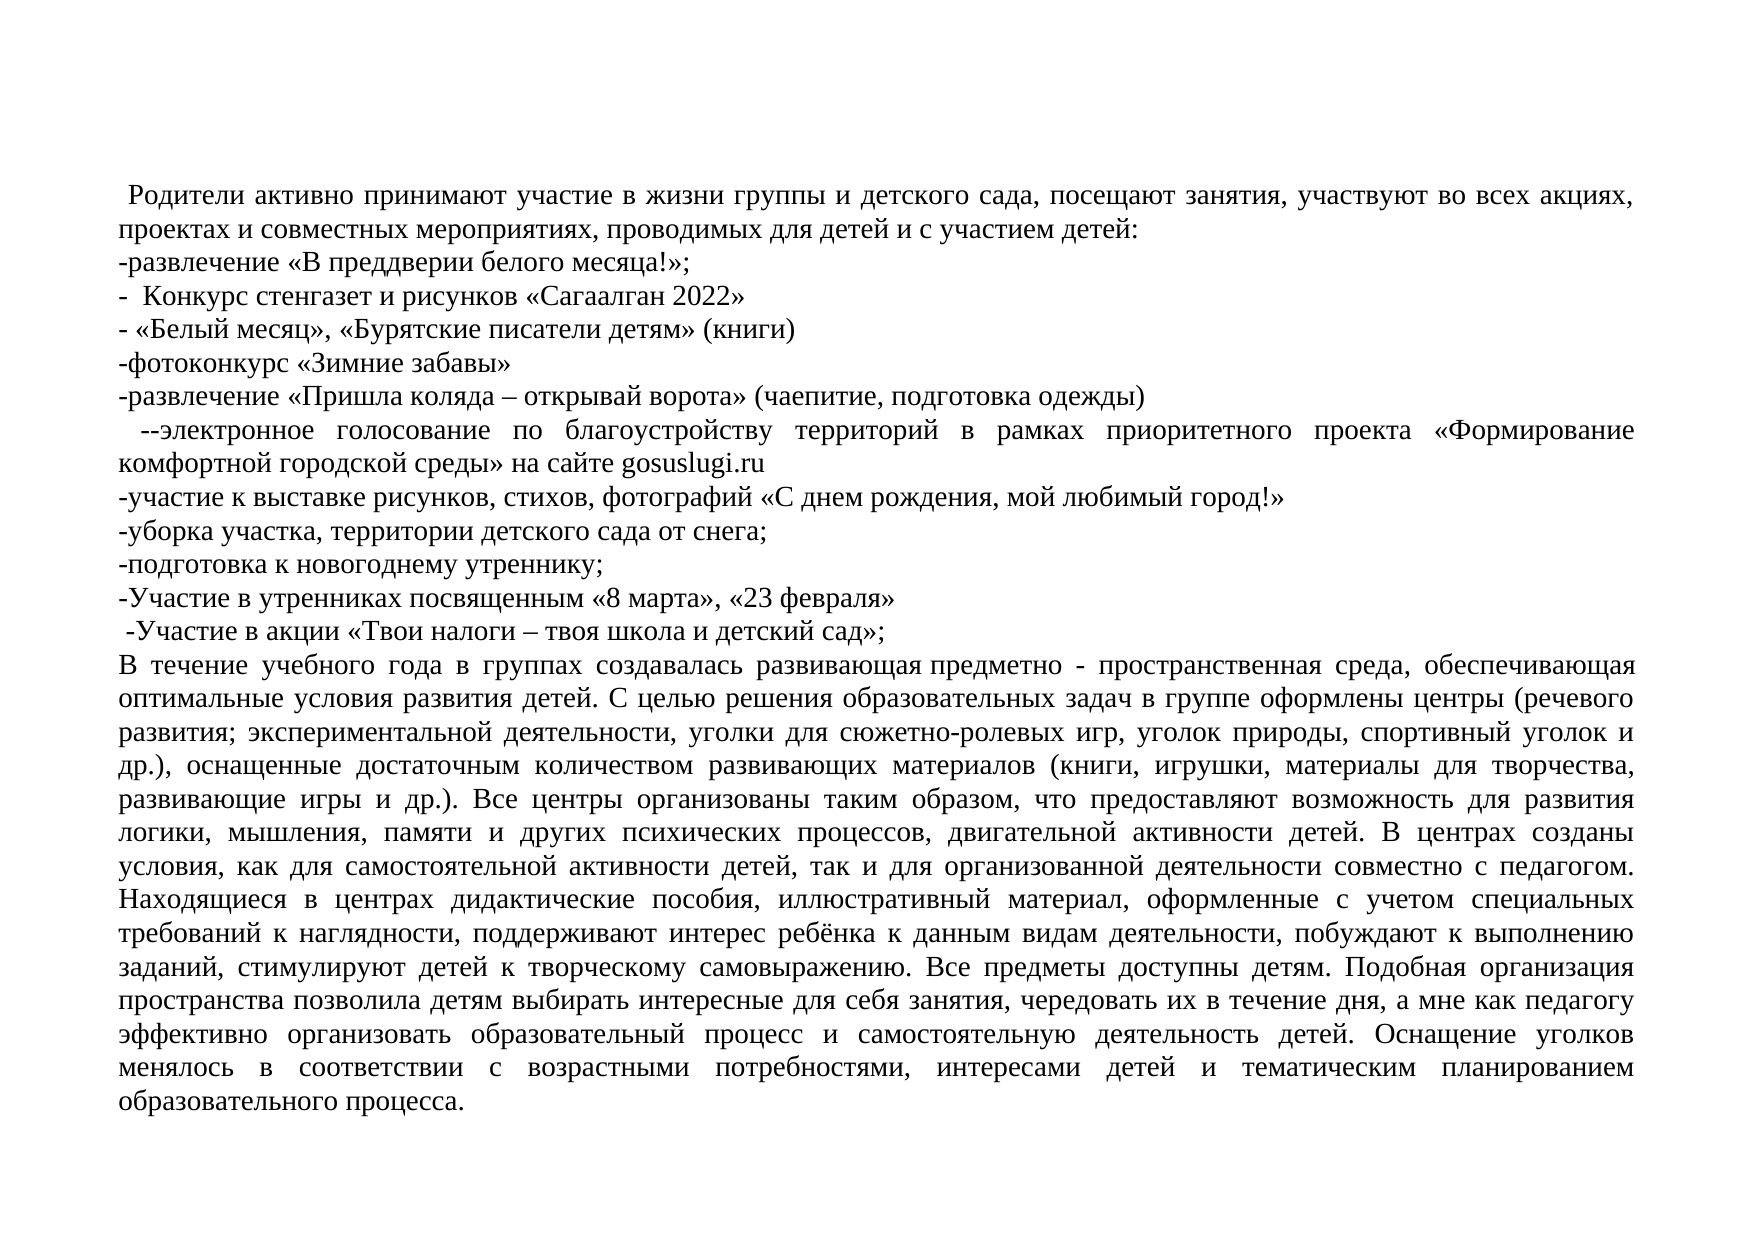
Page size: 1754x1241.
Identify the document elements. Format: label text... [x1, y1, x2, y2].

text В течение учебного года в группах создавалась развивающая предметно - пространственная среда, обеспечивающая оптимальные условия развития детей. С целью решения образовательных задач в группе оформлены центры (речевого развития; экспериментальной деятельности, уголки для сюжетно-ролевых игр, уголок природы, спортивный уголок и др.), оснащенные достаточным количеством развивающих материалов (книги, игрушки, материалы для творчества, развивающие игры и др.). Все центры организованы таким образом, что предоставляют возможность для развития логики, мышления, памяти и других психических процессов, двигательной активности детей. В центрах созданы условия, как для самостоятельной активности детей, так и для организованной деятельности совместно с педагогом. Находящиеся в центрах дидактические пособия, иллюстративный материал, оформленные с учетом специальных требований к наглядности, поддерживают интерес ребёнка к данным видам деятельности, побуждают к выполнению заданий, стимулируют детей к творческому самовыражению. Все предметы доступны детям. Подобная организация пространства позволила детям выбирать интересные для себя занятия, чередовать их в течение дня, а мне как педагогу эффективно организовать образовательный процесс и самостоятельную деятельность детей. Оснащение уголков менялось в соответствии с возрастными потребностями, интересами детей и тематическим планированием образовательного процесса. [118, 647, 1636, 1116]
text -Участие в утренниках посвященным «8 марта», «23 февраля» [118, 580, 1636, 613]
text -Участие в акции «Твои налоги – твоя школа и детский сад»; [118, 613, 1636, 647]
text - Конкурс стенгазет и рисунков «Сагаалган 2022» [118, 278, 1636, 311]
text --электронное голосование по благоустройству территорий в рамках приоритетного проекта «Формирование комфортной городской среды» на сайте gosuslugi.ru [118, 412, 1636, 479]
text Родители активно принимают участие в жизни группы и детского сада, посещают занятия, участвуют во всех акциях, проектах и совместных мероприятиях, проводимых для детей и с участием детей: [118, 177, 1636, 244]
text -подготовка к новогоднему утреннику; [118, 546, 1636, 580]
text -фотоконкурс «Зимние забавы» [118, 345, 1636, 378]
text -развлечение «В преддверии белого месяца!»; [118, 244, 1636, 278]
text -развлечение «Пришла коляда – открывай ворота» (чаепитие, подготовка одежды) [118, 378, 1636, 412]
text -участие к выставке рисунков, стихов, фотографий «С днем рождения, мой любимый город!» [118, 479, 1636, 513]
text - «Белый месяц», «Бурятские писатели детям» (книги) [118, 311, 1636, 345]
text -уборка участка, территории детского сада от снега; [118, 513, 1636, 546]
